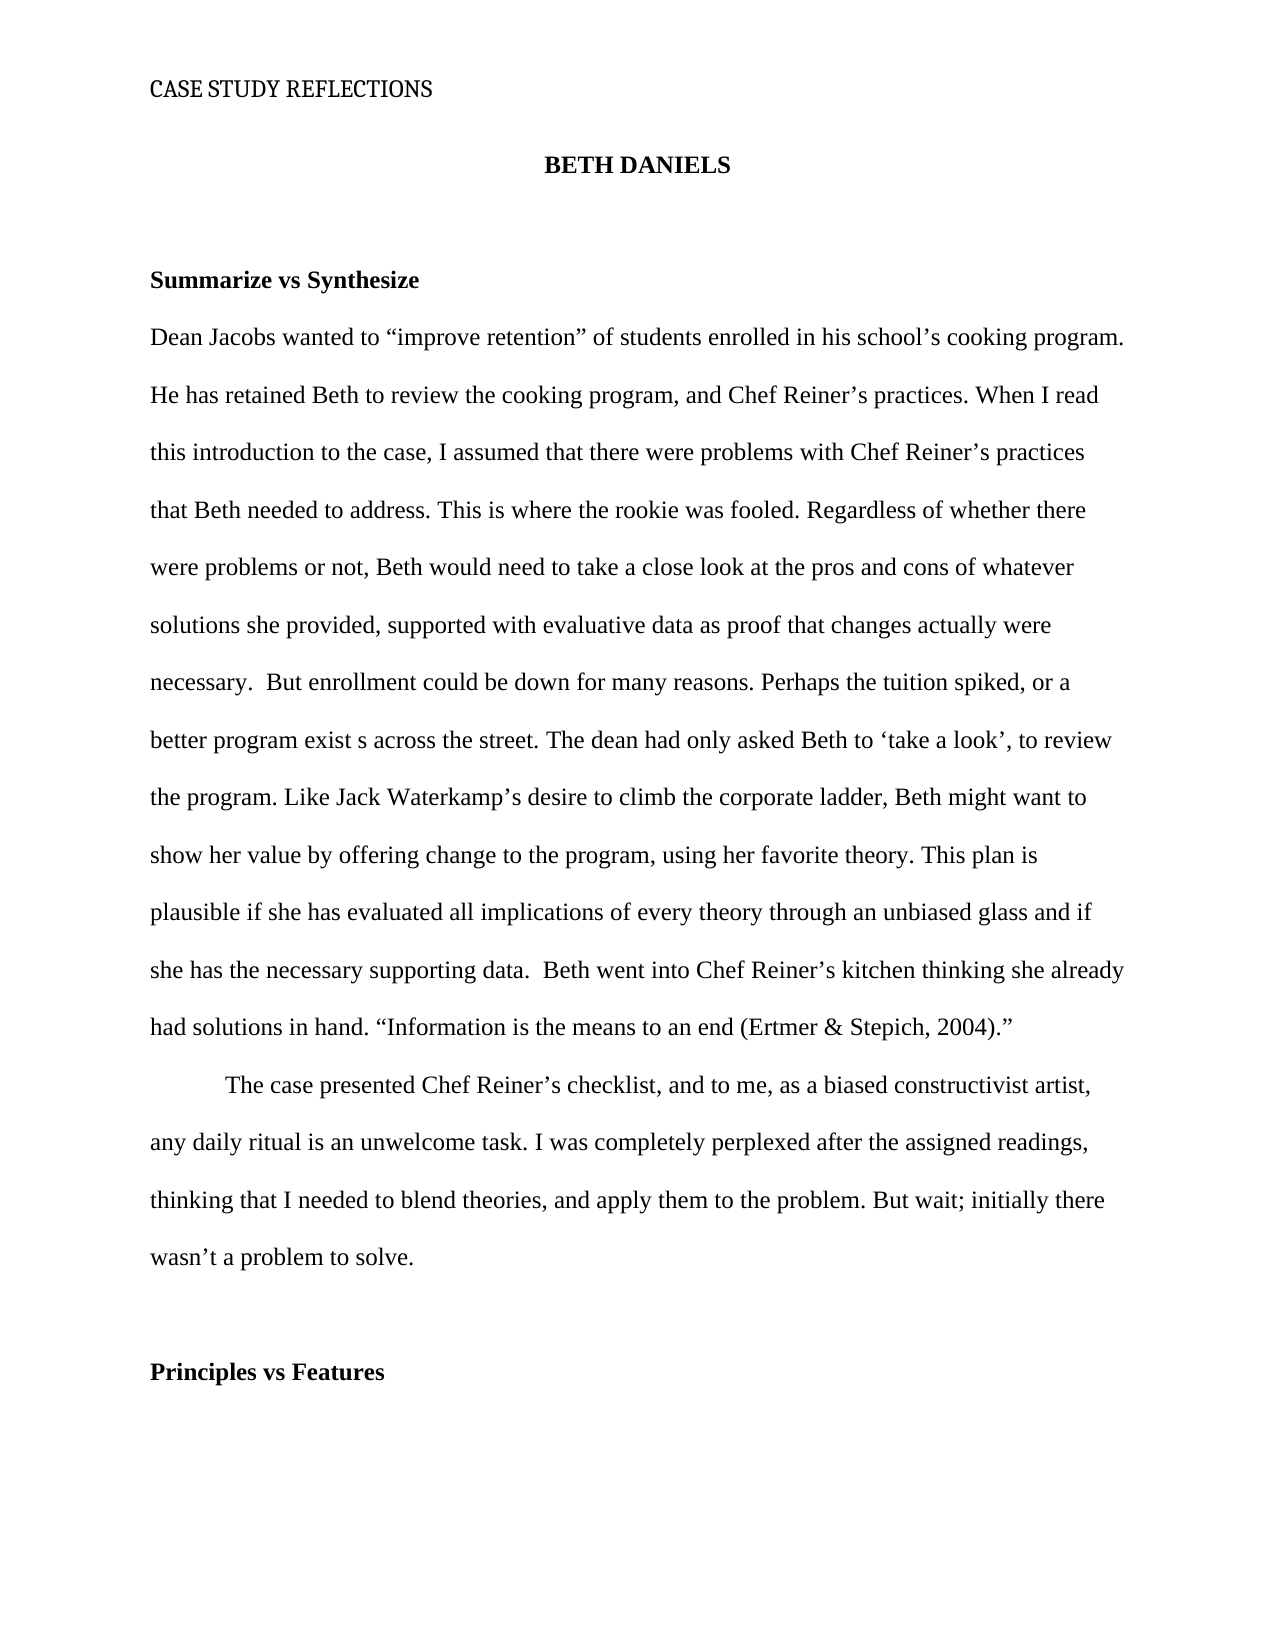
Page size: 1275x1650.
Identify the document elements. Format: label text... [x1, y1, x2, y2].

text BETH DANIELS [150, 150, 1125, 179]
text Principles vs Features [150, 1357, 1125, 1386]
text Summarize vs Synthesize [150, 265, 1125, 294]
text The case presented Chef Reiner’s checklist, and to me, as a biased constructivist artist, any daily ritual is an unwelcome task. I was completely perplexed after the assigned readings, thinking that I needed to blend theories, and apply them to the problem. But wait; initially there wasn’t a problem to solve. [150, 1070, 1125, 1271]
text Dean Jacobs wanted to “improve retention” of students enrolled in his school’s cooking program. He has retained Beth to review the cooking program, and Chef Reiner’s practices. When I read this introduction to the case, I assumed that there were problems with Chef Reiner’s practices that Beth needed to address. This is where the rookie was fooled. Regardless of whether there were problems or not, Beth would need to take a close look at the pros and cons of whatever solutions she provided, supported with evaluative data as proof that changes actually were necessary. But enrollment could be down for many reasons. Perhaps the tuition spiked, or a better program exist s across the street. The dean had only asked Beth to ‘take a look’, to review the program. Like Jack Waterkamp’s desire to climb the corporate ladder, Beth might want to show her value by offering change to the program, using her favorite theory. This plan is plausible if she has evaluated all implications of every theory through an unbiased glass and if she has the necessary supporting data. Beth went into Chef Reiner’s kitchen thinking she already had solutions in hand. “Information is the means to an end (Ertmer & Stepich, 2004).” [150, 322, 1125, 1041]
